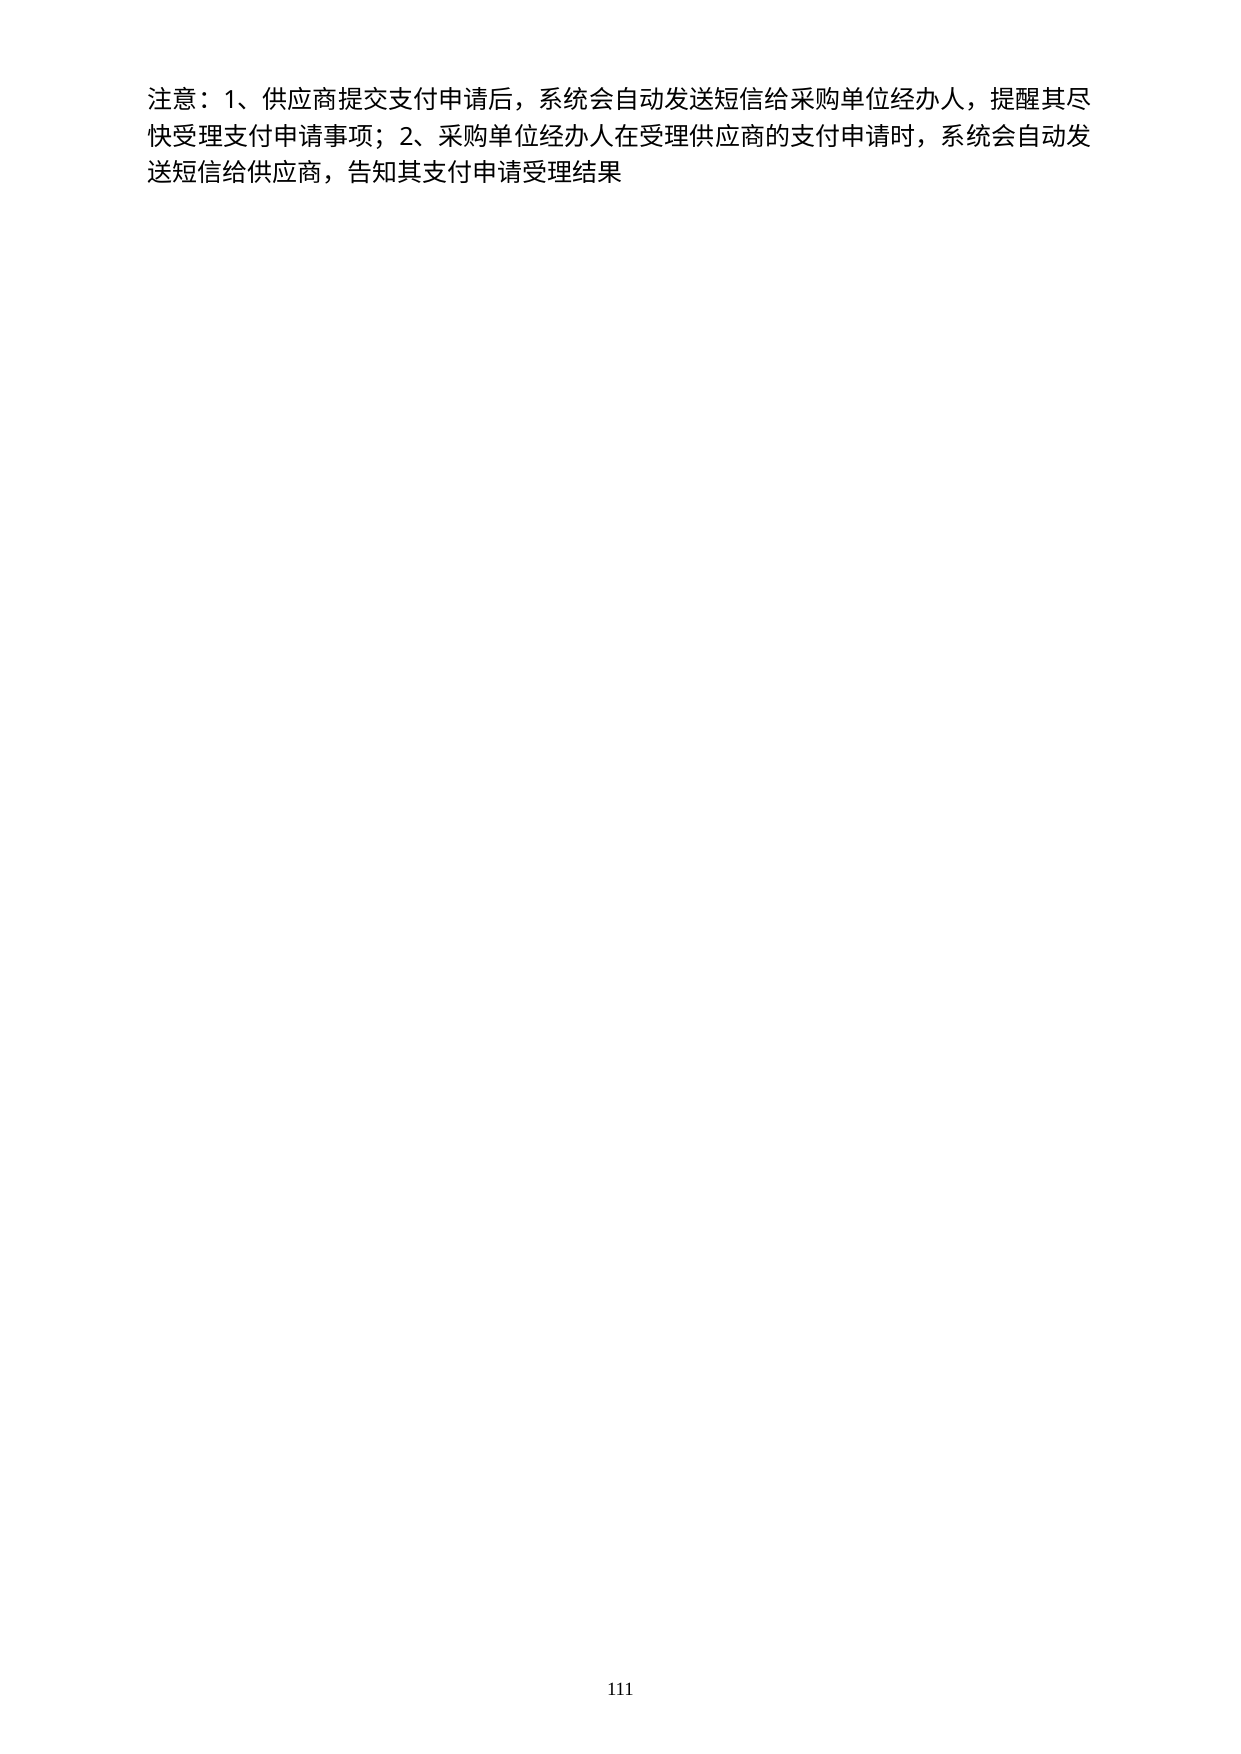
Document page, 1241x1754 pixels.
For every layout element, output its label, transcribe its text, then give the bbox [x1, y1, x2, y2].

text 注意：1、供应商提交支付申请后，系统会自动发送短信给采购单位经办人，提醒其尽快受理支付申请事项；2、采购单位经办人在受理供应商的支付申请时，系统会自动发送短信给供应商，告知其支付申请受理结果 [148, 80, 1093, 188]
